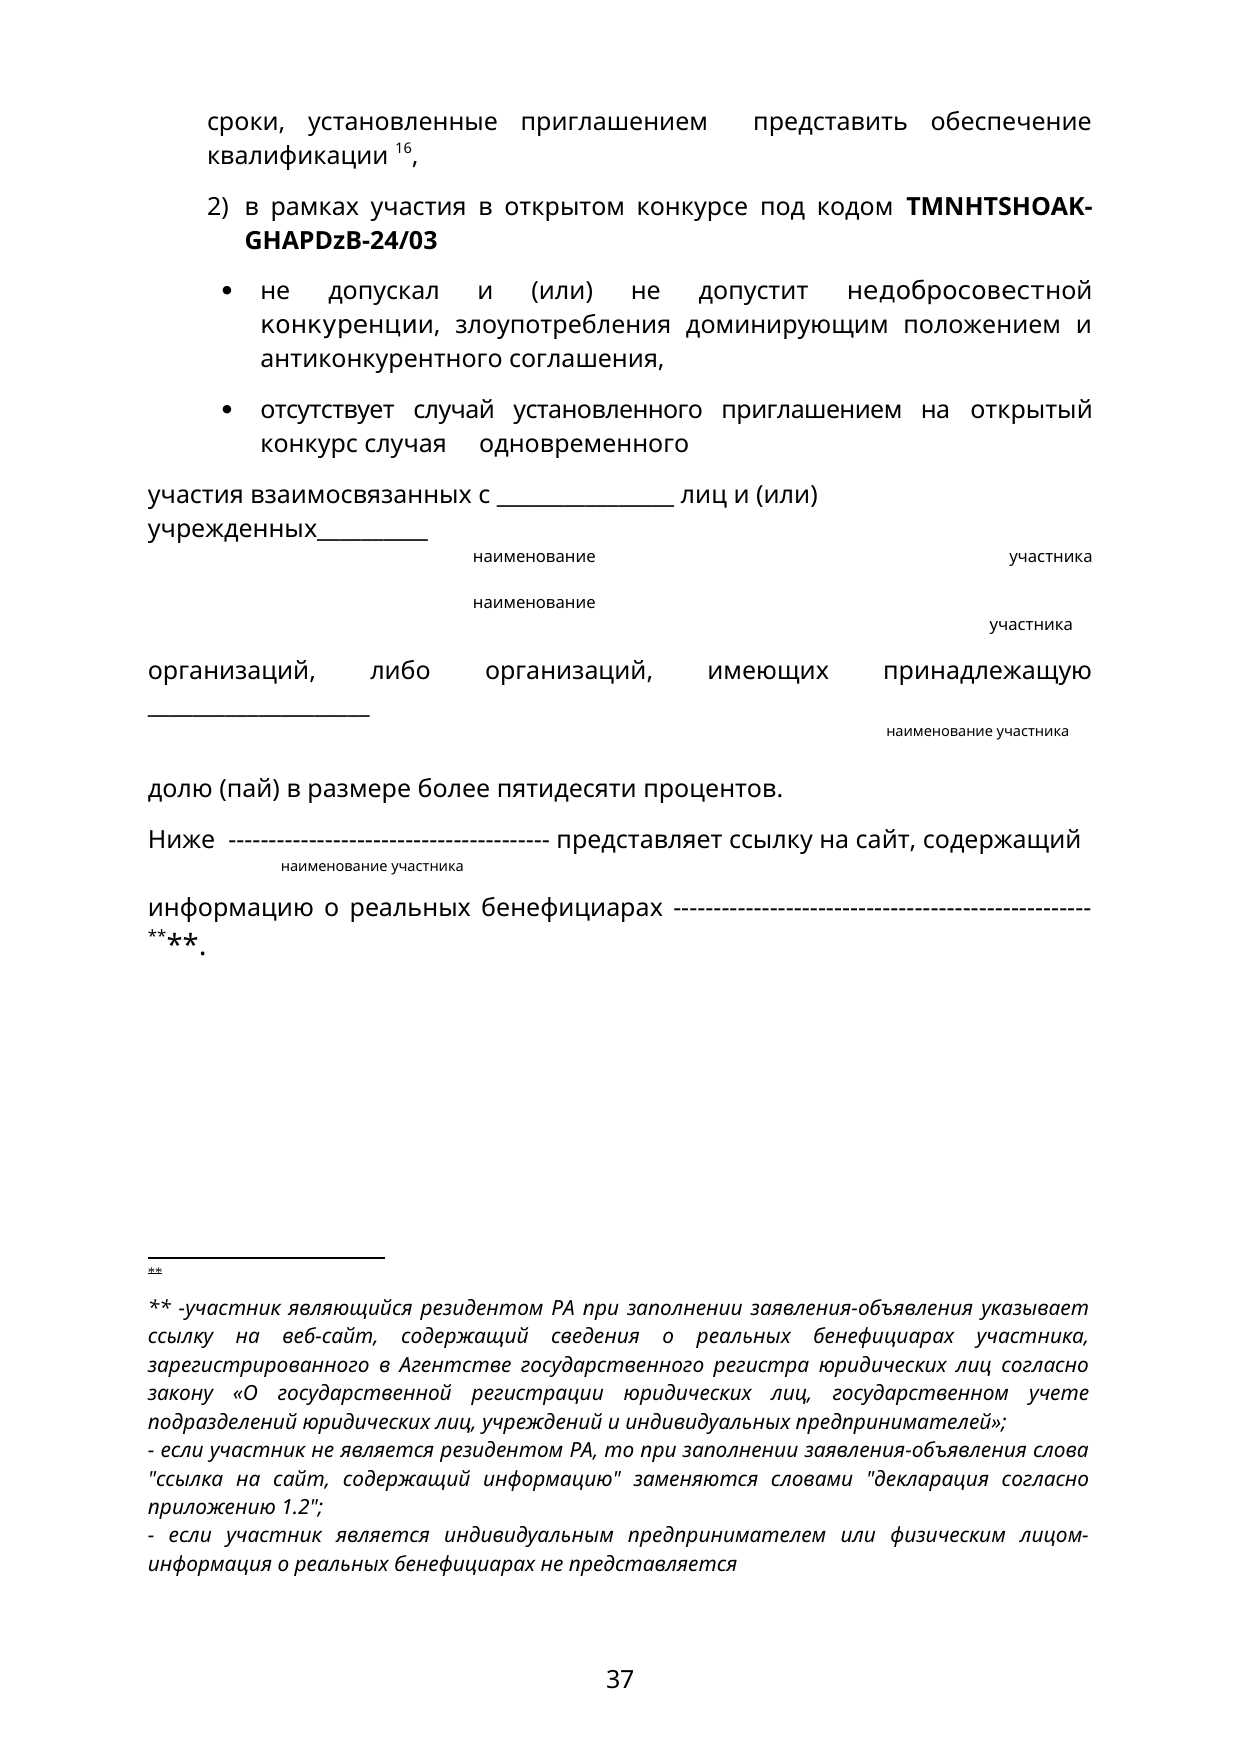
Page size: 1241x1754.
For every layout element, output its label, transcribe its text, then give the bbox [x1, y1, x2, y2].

text Ниже ---------------------------------------- представляет ссылку на сайт, содержащий [148, 822, 1092, 856]
text информацию о реальных бенефициарах ---------------------------------------------------- **. [148, 890, 1092, 964]
text организаций, либо организаций, имеющих принадлежащую ____________________ [148, 652, 1092, 720]
text наименование участника наименование [473, 545, 1092, 613]
text участника [989, 613, 1092, 636]
list не допускал и (или) не допустит недобросовестной конкуренции, злоупотребления доминирующим положением и антиконкурентного соглашения, [223, 273, 1092, 375]
text долю (пай) в размере более пятидесяти процентов. [148, 771, 1092, 805]
list в рамках участия в открытом конкурсе под кодом TMNHTSHOAK-GHAPDzB-24/03 [207, 188, 1092, 256]
text наименование участника [281, 856, 1092, 890]
list отсутствует случай установленного приглашением на открытый конкурс случая одновременного [223, 392, 1092, 460]
text участия взаимосвязанных с ________________ лиц и (или) учрежденных__________ [148, 477, 1092, 545]
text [207, 103, 1092, 172]
text наименование участника [886, 720, 1092, 754]
